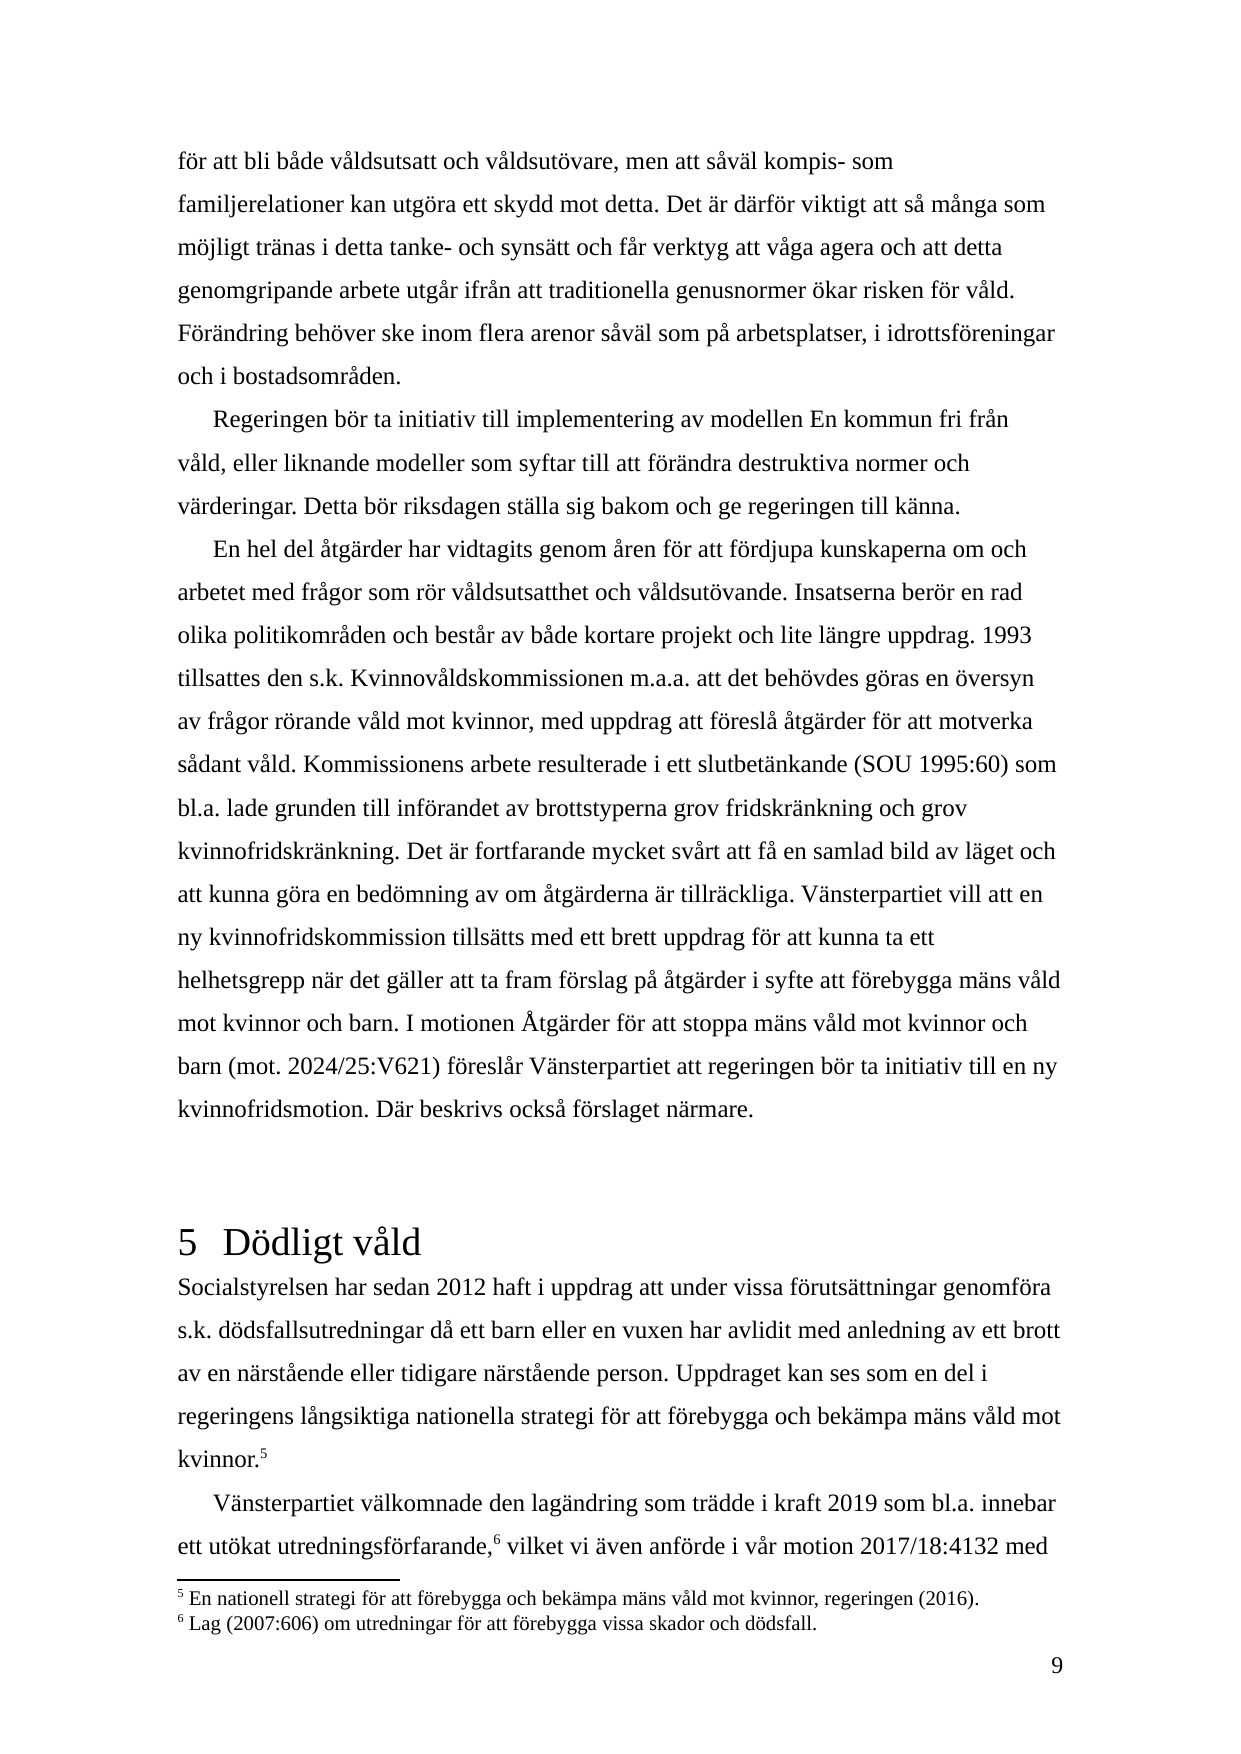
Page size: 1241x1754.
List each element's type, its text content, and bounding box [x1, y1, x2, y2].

text Regeringen bör ta initiativ till implementering av modellen En kommun fri från våld, eller liknande modeller som syftar till att förändra destruktiva normer och värderingar. Detta bör riksdagen ställa sig bakom och ge regeringen till känna. [177, 404, 1063, 519]
text En hel del åtgärder har vidtagits genom åren för att fördjupa kunskaperna om och arbetet med frågor som rör våldsutsatthet och våldsutövande. Insatserna berör en rad olika politikområden och består av både kortare projekt och lite längre uppdrag. 1993 tillsattes den s.k. Kvinnovåldskommissionen m.a.a. att det behövdes göras en översyn av frågor rörande våld mot kvinnor, med uppdrag att föreslå åtgärder för att motverka sådant våld. Kommissionens arbete resulterade i ett slutbetänkande (SOU 1995:60) som bl.a. lade grunden till införandet av brottstyperna grov fridskränkning och grov kvinnofridskränkning. Det är fortfarande mycket svårt att få en samlad bild av läget och att kunna göra en bedömning av om åtgärderna är tillräckliga. Vänsterpartiet vill att en ny kvinnofridskommission tillsätts med ett brett uppdrag för att kunna ta ett helhetsgrepp när det gäller att ta fram förslag på åtgärder i syfte att förebygga mäns våld mot kvinnor och barn. I motionen Åtgärder för att stoppa mäns våld mot kvinnor och barn (mot. 2024/25:V621) föreslår Vänsterpartiet att regeringen bör ta initiativ till en ny kvinnofridsmotion. Där beskrivs också förslaget närmare. [177, 534, 1063, 1123]
subtitle Dödligt våld [177, 1223, 1063, 1264]
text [177, 1488, 1063, 1559]
text Socialstyrelsen har sedan 2012 haft i uppdrag att under vissa förutsättningar genomföra s.k. dödsfallsutredningar då ett barn eller en vuxen har avlidit med anledning av ett brott av en närstående eller tidigare närstående person. Uppdraget kan ses som en del i regeringens långsiktiga nationella strategi för att förebygga och bekämpa mäns våld mot kvinnor. [177, 1272, 1063, 1473]
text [177, 146, 1063, 390]
